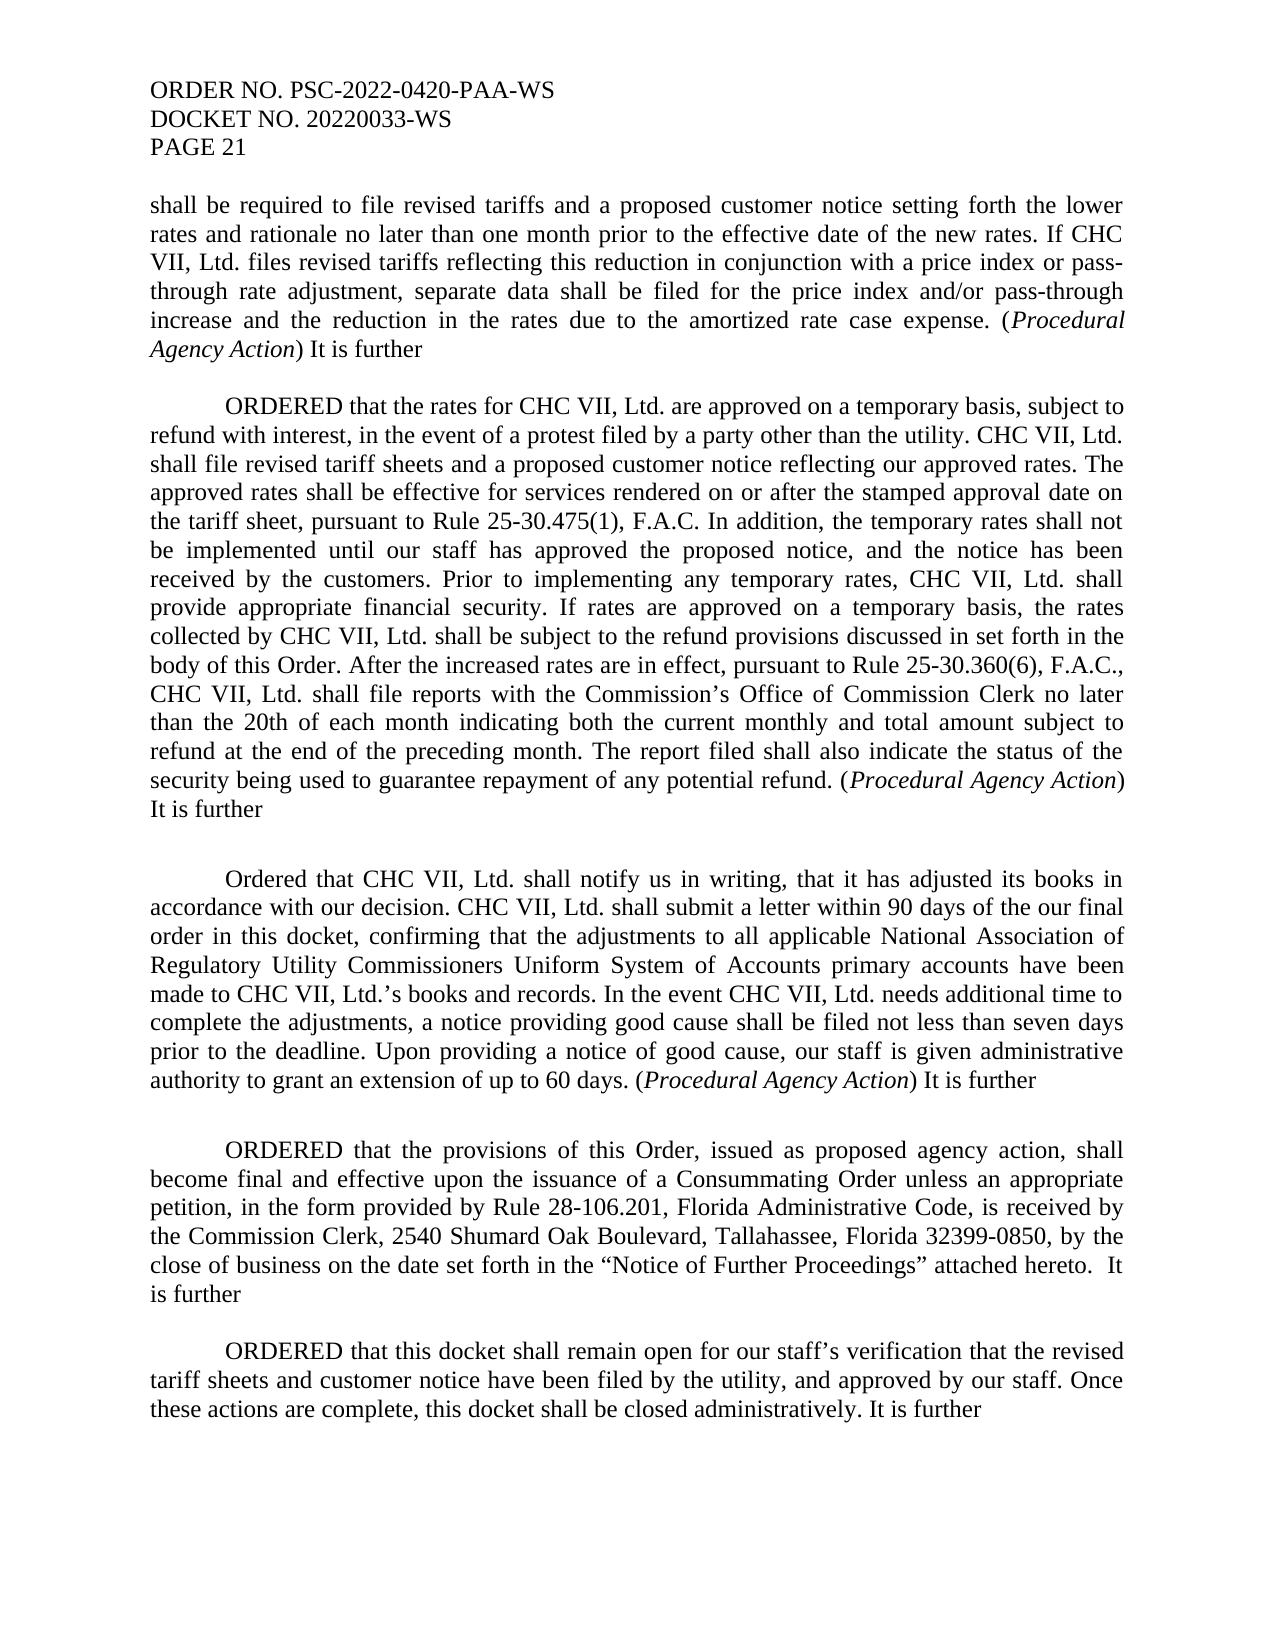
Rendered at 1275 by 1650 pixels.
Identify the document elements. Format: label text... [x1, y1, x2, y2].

text ORDERED that the rates for CHC VII, Ltd. are approved on a temporary basis, subject to refund with interest, in the event of a protest filed by a party other than the utility. CHC VII, Ltd. shall file revised tariff sheets and a proposed customer notice reflecting our approved rates. The approved rates shall be effective for services rendered on or after the stamped approval date on the tariff sheet, pursuant to Rule 25-30.475(1), F.A.C. In addition, the temporary rates shall not be implemented until our staff has approved the proposed notice, and the notice has been received by the customers. Prior to implementing any temporary rates, CHC VII, Ltd. shall provide appropriate financial security. If rates are approved on a temporary basis, the rates collected by CHC VII, Ltd. shall be subject to the refund provisions discussed in set forth in the body of this Order. After the increased rates are in effect, pursuant to Rule 25-30.360(6), F.A.C., CHC VII, Ltd. shall file reports with the Commission’s Office of Commission Clerk no later than the 20th of each month indicating both the current monthly and total amount subject to refund at the end of the preceding month. The report filed shall also indicate the status of the security being used to guarantee repayment of any potential refund. (Procedural Agency Action) It is further [150, 391, 1125, 822]
text ORDERED that this docket shall remain open for our staff’s verification that the revised tariff sheets and customer notice have been filed by the utility, and approved by our staff. Once these actions are complete, this docket shall be closed administratively. It is further [150, 1336, 1125, 1422]
text ORDERED that the provisions of this Order, issued as proposed agency action, shall become final and effective upon the issuance of a Consummating Order unless an appropriate petition, in the form provided by Rule 28-106.201, Florida Administrative Code, is received by the Commission Clerk, 2540 Shumard Oak Boulevard, Tallahassee, Florida 32399-0850, by the close of business on the date set forth in the “Notice of Further Proceedings” attached hereto. It is further [150, 1106, 1125, 1307]
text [150, 190, 1125, 362]
text Ordered that CHC VII, Ltd. shall notify us in writing, that it has adjusted its books in accordance with our decision. CHC VII, Ltd. shall submit a letter within 90 days of the our final order in this docket, confirming that the adjustments to all applicable National Association of Regulatory Utility Commissioners Uniform System of Accounts primary accounts have been made to CHC VII, Ltd.’s books and records. In the event CHC VII, Ltd. needs additional time to complete the adjustments, a notice providing good cause shall be filed not less than seven days prior to the deadline. Upon providing a notice of good cause, our staff is given administrative authority to grant an extension of up to 60 days. (Procedural Agency Action) It is further [150, 835, 1125, 1094]
